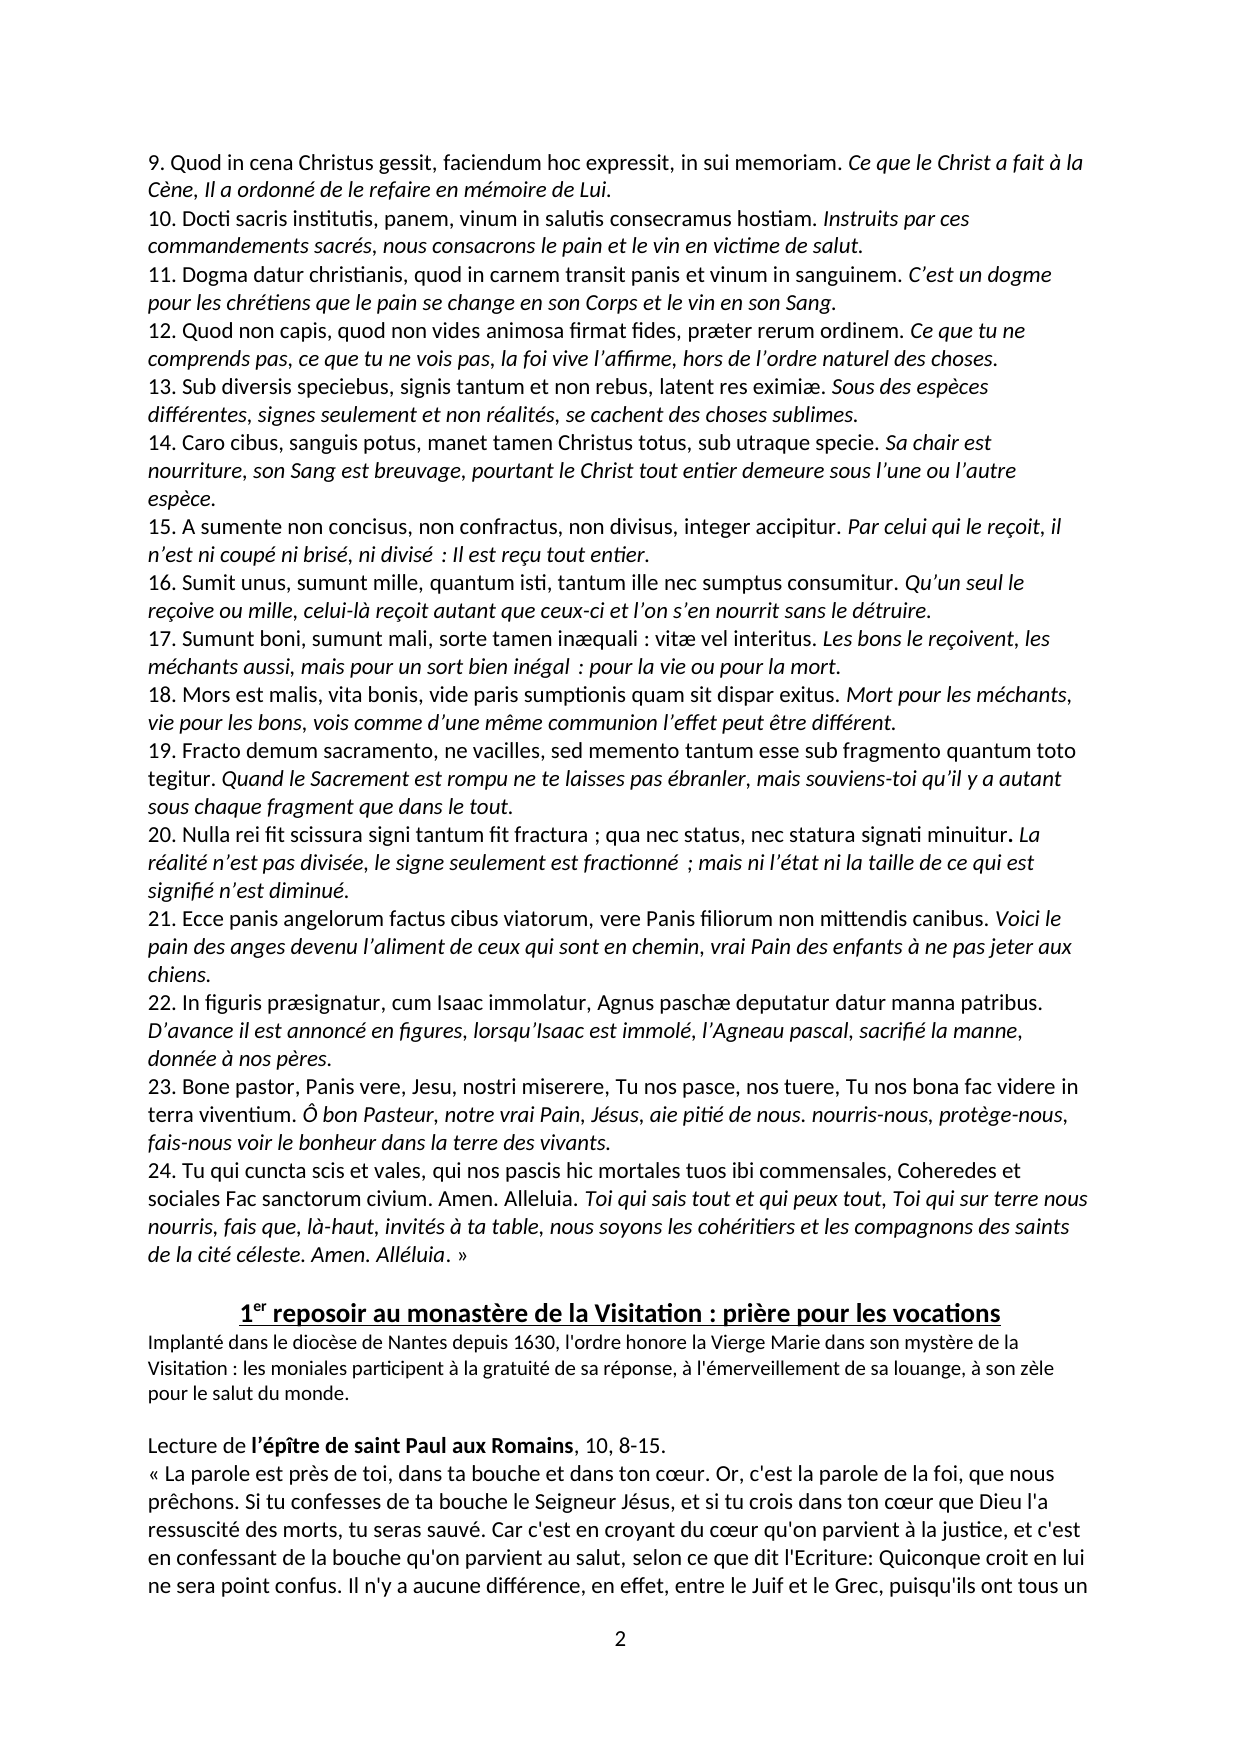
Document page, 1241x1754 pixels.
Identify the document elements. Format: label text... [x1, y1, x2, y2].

text 13. Sub diversis speciebus, signis tantum et non rebus, latent res eximiæ. Sous des espèces différentes, signes seulement et non réalités, se cachent des choses sublimes. [148, 372, 1093, 428]
text 19. Fracto demum sacramento, ne vacilles, sed memento tantum esse sub fragmento quantum toto tegitur. Quand le Sacrement est rompu ne te laisses pas ébranler, mais souviens-toi qu’il y a autant sous chaque fragment que dans le tout. [148, 736, 1093, 820]
text 23. Bone pastor, Panis vere, Jesu, nostri miserere, Tu nos pasce, nos tuere, Tu nos bona fac videre in terra viventium. Ô bon Pasteur, notre vrai Pain, Jésus, aie pitié de nous. nourris-nous, protège-nous, fais-nous voir le bonheur dans la terre des vivants. [148, 1072, 1093, 1156]
text 14. Caro cibus, sanguis potus, manet tamen Christus totus, sub utraque specie. Sa chair est nourriture, son Sang est breuvage, pourtant le Christ tout entier demeure sous l’une ou l’autre espèce. [148, 428, 1093, 512]
text 18. Mors est malis, vita bonis, vide paris sumptionis quam sit dispar exitus. Mort pour les méchants, vie pour les bons, vois comme d’une même communion l’effet peut être différent. [148, 680, 1093, 736]
text 16. Sumit unus, sumunt mille, quantum isti, tantum ille nec sumptus consumitur. Qu’un seul le reçoive ou mille, celui-là reçoit autant que ceux-ci et l’on s’en nourrit sans le détruire. [148, 568, 1093, 624]
text Lecture de l’épître de saint Paul aux Romains, 10, 8-15. [148, 1431, 1093, 1459]
text 20. Nulla rei fit scissura signi tantum fit fractura ; qua nec status, nec statura signati minuitur. La réalité n’est pas divisée, le signe seulement est fractionné ; mais ni l’état ni la taille de ce qui est signifié n’est diminué. [148, 820, 1093, 904]
text 15. A sumente non concisus, non confractus, non divisus, integer accipitur. Par celui qui le reçoit, il n’est ni coupé ni brisé, ni divisé : Il est reçu tout entier. [148, 512, 1093, 568]
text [148, 1459, 1093, 1599]
text Implanté dans le diocèse de Nantes depuis 1630, l'ordre honore la Vierge Marie dans son mystère de la Visitation : les moniales participent à la gratuité de sa réponse, à l'émerveillement de sa louange, à son zèle pour le salut du monde. [148, 1329, 1093, 1406]
text 21. Ecce panis angelorum factus cibus viatorum, vere Panis filiorum non mittendis canibus. Voici le pain des anges devenu l’aliment de ceux qui sont en chemin, vrai Pain des enfants à ne pas jeter aux chiens. [148, 904, 1093, 988]
text 12. Quod non capis, quod non vides animosa firmat fides, præter rerum ordinem. Ce que tu ne comprends pas, ce que tu ne vois pas, la foi vive l’affirme, hors de l’ordre naturel des choses. [148, 316, 1093, 372]
text 11. Dogma datur christianis, quod in carnem transit panis et vinum in sanguinem. C’est un dogme pour les chrétiens que le pain se change en son Corps et le vin en son Sang. [148, 260, 1093, 316]
text 1er reposoir au monastère de la Visitation : prière pour les vocations [148, 1296, 1093, 1329]
text 22. In figuris præsignatur, cum Isaac immolatur, Agnus paschæ deputatur datur manna patribus. D’avance il est annoncé en figures, lorsqu’Isaac est immolé, l’Agneau pascal, sacrifié la manne, donnée à nos pères. [148, 988, 1093, 1072]
text 24. Tu qui cuncta scis et vales, qui nos pascis hic mortales tuos ibi commensales, Coheredes et sociales Fac sanctorum civium. Amen. Alleluia. Toi qui sais tout et qui peux tout, Toi qui sur terre nous nourris, fais que, là-haut, invités à ta table, nous soyons les cohéritiers et les compagnons des saints de la cité céleste. Amen. Alléluia. » [148, 1156, 1093, 1268]
text 17. Sumunt boni, sumunt mali, sorte tamen inæquali : vitæ vel interitus. Les bons le reçoivent, les méchants aussi, mais pour un sort bien inégal : pour la vie ou pour la mort. [148, 624, 1093, 680]
text 10. Docti sacris institutis, panem, vinum in salutis consecramus hostiam. Instruits par ces commandements sacrés, nous consacrons le pain et le vin en victime de salut. [148, 204, 1093, 260]
text 9. Quod in cena Christus gessit, faciendum hoc expressit, in sui memoriam. Ce que le Christ a fait à la Cène, Il a ordonné de le refaire en mémoire de Lui. [148, 148, 1093, 204]
